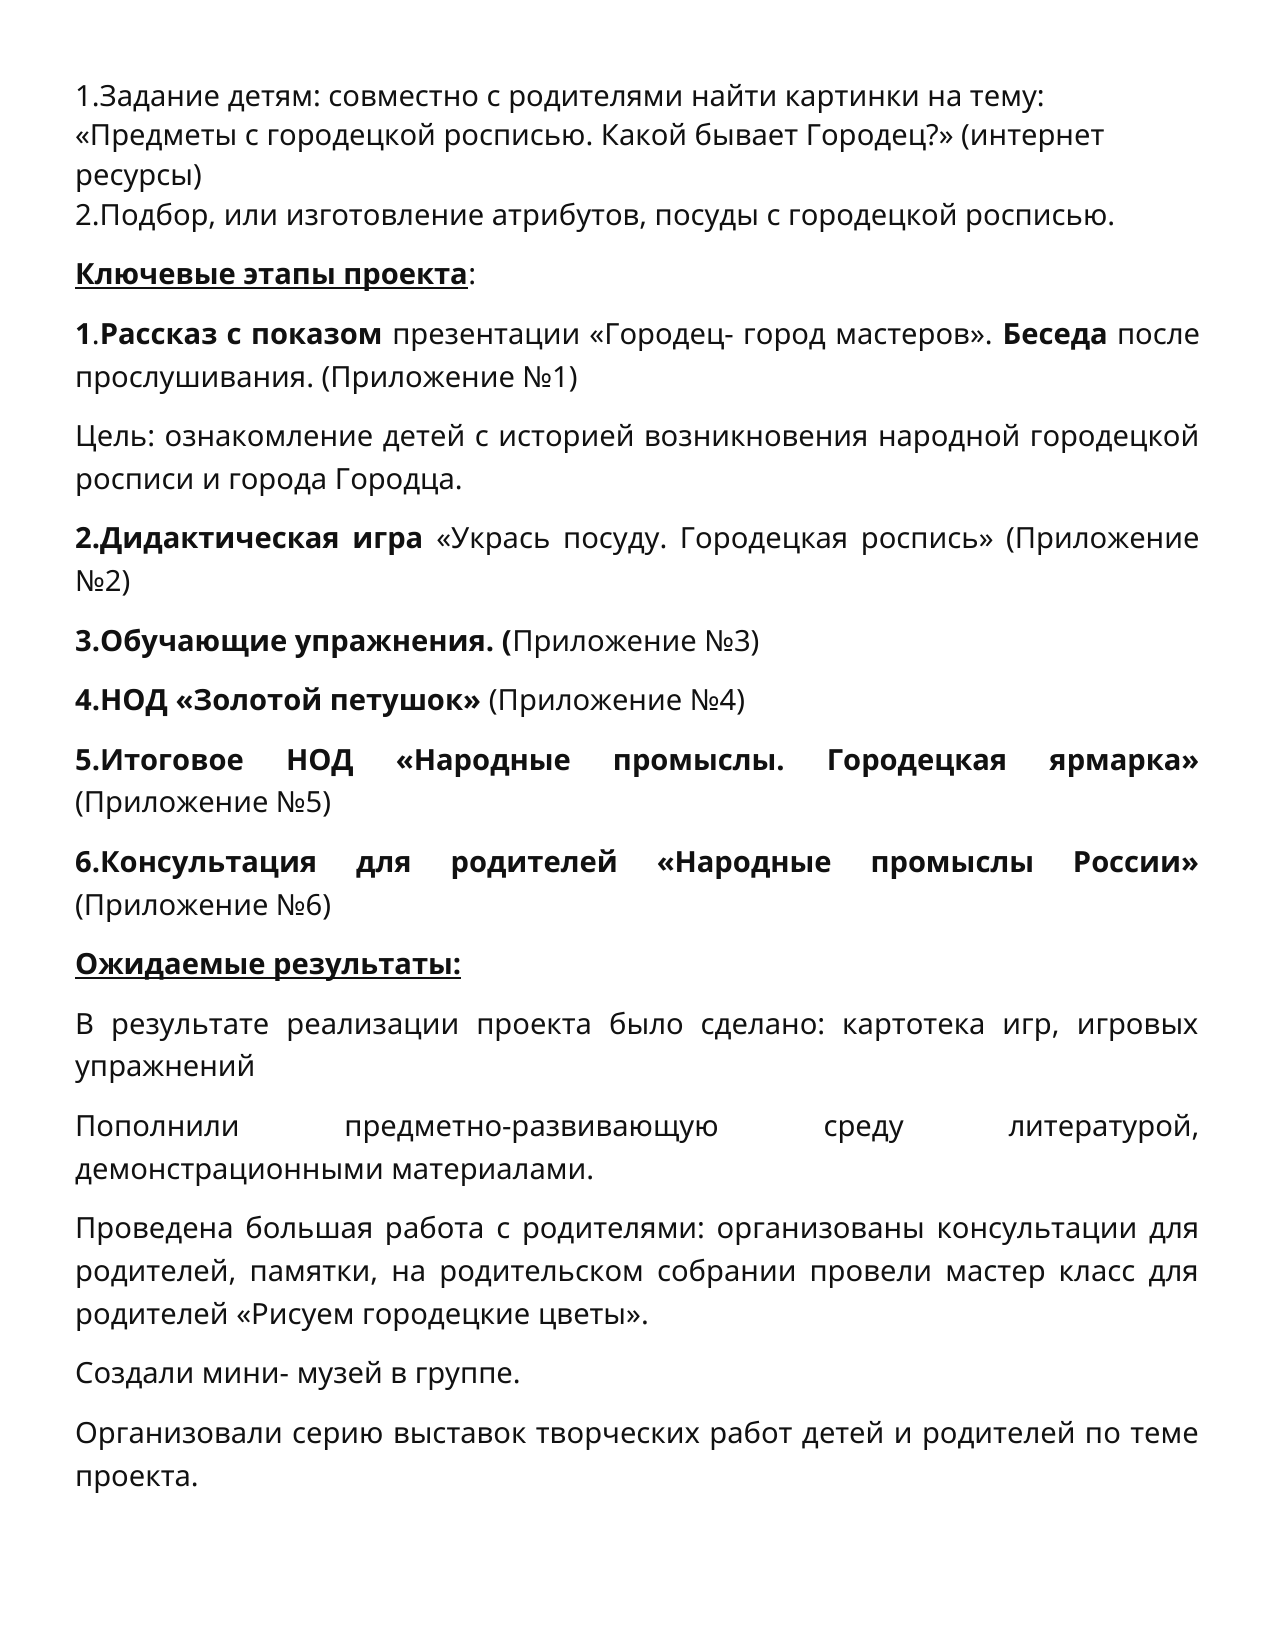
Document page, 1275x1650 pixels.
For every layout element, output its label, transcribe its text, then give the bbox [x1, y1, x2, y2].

text Ожидаемые результаты: [75, 943, 1200, 983]
text 6.Консультация для родителей «Народные промыслы России» (Приложение №6) [75, 841, 1200, 924]
text 2.Подбор, или изготовление атрибутов, посуды с городецкой росписью. [75, 194, 1200, 234]
text Создали мини- музей в группе. [75, 1353, 1200, 1392]
text 5.Итоговое НОД «Народные промыслы. Городецкая ярмарка» (Приложение №5) [75, 739, 1200, 821]
text 1.Рассказ с показом презентации «Городец- город мастеров». Беседа после прослушивания. (Приложение №1) [75, 313, 1200, 396]
text Ключевые этапы проекта: [75, 253, 1200, 293]
text Организовали серию выставок творческих работ детей и родителей по теме проекта. [75, 1412, 1200, 1494]
text Цель: ознакомление детей с историей возникновения народной городецкой росписи и города Городца. [75, 415, 1200, 498]
text В результате реализации проекта было сделано: картотека игр, игровых упражнений [75, 1003, 1200, 1085]
text Проведена большая работа с родителями: организованы консультации для родителей, памятки, на родительском собрании провели мастер класс для родителей «Рисуем городецкие цветы». [75, 1207, 1200, 1333]
text Пополнили предметно-развивающую среду литературой, демонстрационными материалами. [75, 1105, 1200, 1188]
text 2.Дидактическая игра «Укрась посуду. Городецкая роспись» (Приложение №2) [75, 518, 1200, 600]
text 3.Обучающие упражнения. (Приложение №3) [75, 620, 1200, 659]
text 1.Задание детям: совместно с родителями найти картинки на тему: «Предметы с городецкой росписью. Какой бывает Городец?» (интернет ресурсы) [75, 75, 1200, 194]
text 4.НОД «Золотой петушок» (Приложение №4) [75, 679, 1200, 719]
